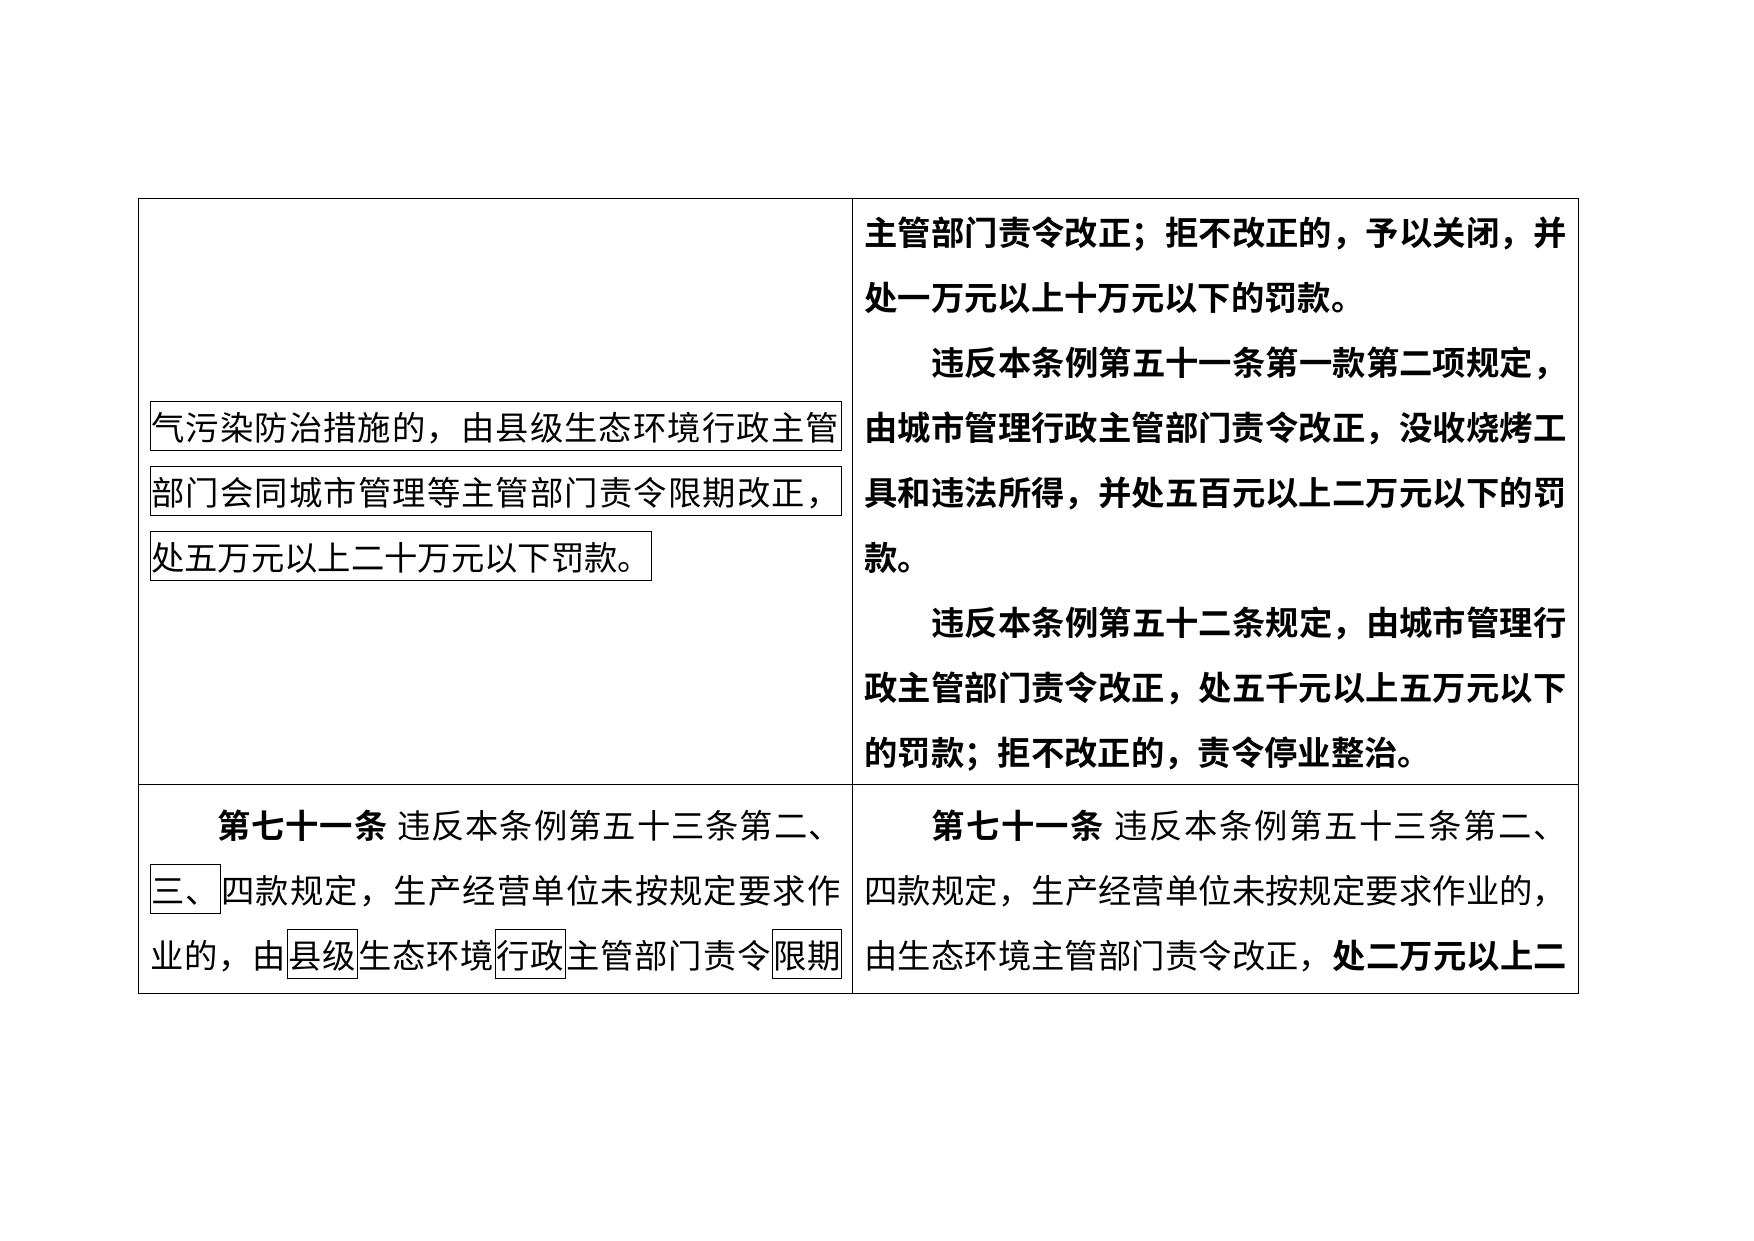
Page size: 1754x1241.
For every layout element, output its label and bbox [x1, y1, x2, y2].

table_cell [139, 785, 852, 993]
table_cell [853, 785, 1578, 993]
table_cell [853, 199, 1578, 784]
table_cell [139, 199, 852, 784]
